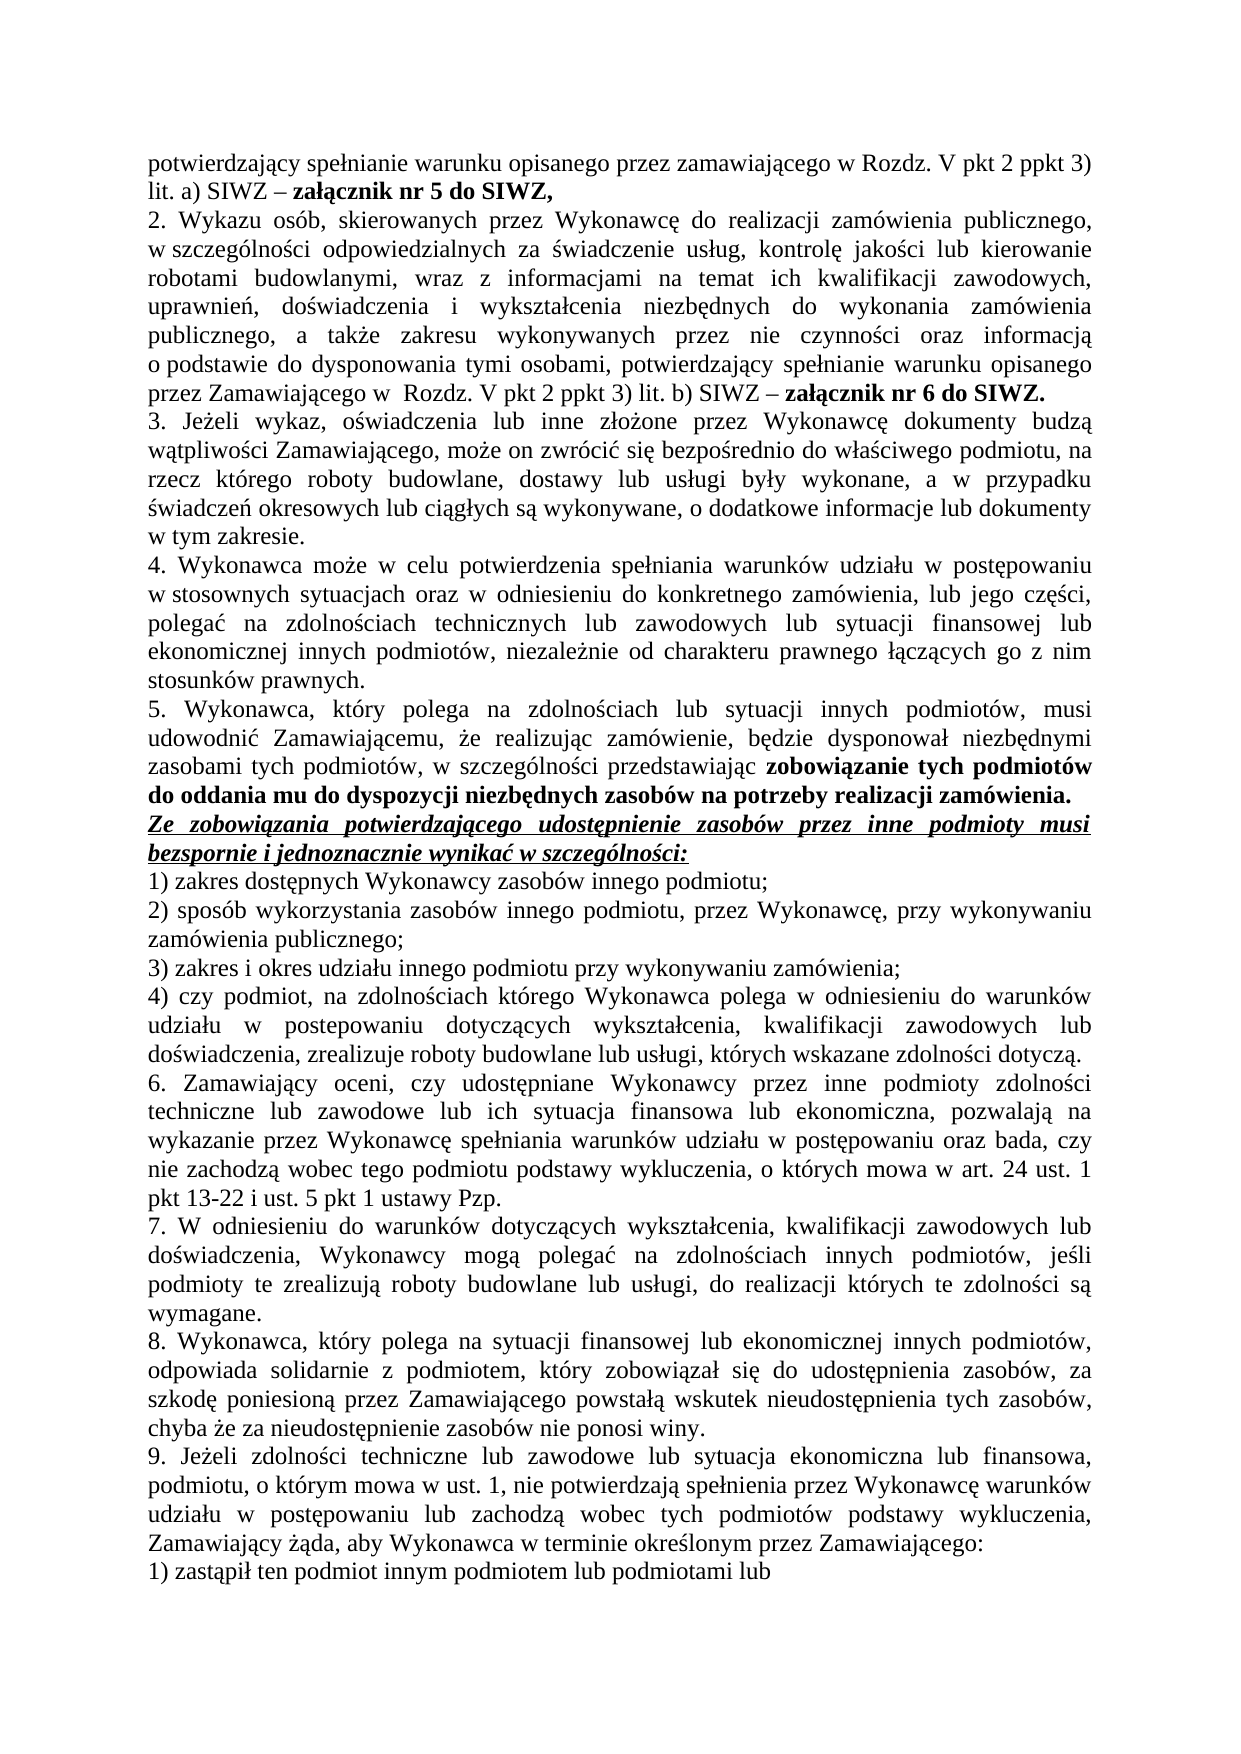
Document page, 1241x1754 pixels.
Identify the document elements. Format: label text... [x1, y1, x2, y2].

text 2) sposób wykorzystania zasobów innego podmiotu, przez Wykonawcę, przy wykonywaniu zamówienia publicznego; [148, 895, 1093, 953]
text 7. W odniesieniu do warunków dotyczących wykształcenia, kwalifikacji zawodowych lub doświadczenia, Wykonawcy mogą polegać na zdolnościach innych podmiotów, jeśli podmioty te zrealizują roboty budowlane lub usługi, do realizacji których te zdolności są wymagane. [148, 1211, 1093, 1326]
text 1) zakres dostępnych Wykonawcy zasobów innego podmiotu; [148, 866, 1093, 895]
text 2. Wykazu osób, skierowanych przez Wykonawcę do realizacji zamówienia publicznego, w szczególności odpowiedzialnych za świadczenie usług, kontrolę jakości lub kierowanie robotami budowlanymi, wraz z informacjami na temat ich kwalifikacji zawodowych, uprawnień, doświadczenia i wykształcenia niezbędnych do wykonania zamówienia publicznego, a także zakresu wykonywanych przez nie czynności oraz informacją o podstawie do dysponowania tymi osobami, potwierdzający spełnianie warunku opisanego przez Zamawiającego w Rozdz. V pkt 2 ppkt 3) lit. b) SIWZ – załącznik nr 6 do SIWZ. [148, 205, 1093, 406]
text 3. Jeżeli wykaz, oświadczenia lub inne złożone przez Wykonawcę dokumenty budzą wątpliwości Zamawiającego, może on zwrócić się bezpośrednio do właściwego podmiotu, na rzecz którego roboty budowlane, dostawy lub usługi były wykonane, a w przypadku świadczeń okresowych lub ciągłych są wykonywane, o dodatkowe informacje lub dokumenty w tym zakresie. [148, 406, 1093, 550]
text 3) zakres i okres udziału innego podmiotu przy wykonywaniu zamówienia; [148, 953, 1093, 981]
text 8. Wykonawca, który polega na sytuacji finansowej lub ekonomicznej innych podmiotów, odpowiada solidarnie z podmiotem, który zobowiązał się do udostępnienia zasobów, za szkodę poniesioną przez Zamawiającego powstałą wskutek nieudostępnienia tych zasobów, chyba że za nieudostępnienie zasobów nie ponosi winy. [148, 1326, 1093, 1441]
text 4) czy podmiot, na zdolnościach którego Wykonawca polega w odniesieniu do warunków udziału w postepowaniu dotyczących wykształcenia, kwalifikacji zawodowych lub doświadczenia, zrealizuje roboty budowlane lub usługi, których wskazane zdolności dotyczą. [148, 981, 1093, 1068]
text 6. Zamawiający oceni, czy udostępniane Wykonawcy przez inne podmioty zdolności techniczne lub zawodowe lub ich sytuacja finansowa lub ekonomiczna, pozwalają na wykazanie przez Wykonawcę spełniania warunków udziału w postępowaniu oraz bada, czy nie zachodzą wobec tego podmiotu podstawy wykluczenia, o których mowa w art. 24 ust. 1 pkt 13-22 i ust. 5 pkt 1 ustawy Pzp. [148, 1068, 1093, 1211]
text 1) zastąpił ten podmiot innym podmiotem lub podmiotami lub [148, 1556, 1093, 1585]
text 5. Wykonawca, który polega na zdolnościach lub sytuacji innych podmiotów, musi udowodnić Zamawiającemu, że realizując zamówienie, będzie dysponował niezbędnymi zasobami tych podmiotów, w szczególności przedstawiając zobowiązanie tych podmiotów do oddania mu do dyspozycji niezbędnych zasobów na potrzeby realizacji zamówienia. [148, 694, 1093, 809]
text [148, 148, 1093, 205]
text 9. Jeżeli zdolności techniczne lub zawodowe lub sytuacja ekonomiczna lub finansowa, podmiotu, o którym mowa w ust. 1, nie potwierdzają spełnienia przez Wykonawcę warunków udziału w postępowaniu lub zachodzą wobec tych podmiotów podstawy wykluczenia, Zamawiający żąda, aby Wykonawca w terminie określonym przez Zamawiającego: [148, 1441, 1093, 1556]
text Ze zobowiązania potwierdzającego udostępnienie zasobów przez inne podmioty musi bezspornie i jednoznacznie wynikać w szczególności: [148, 809, 1093, 866]
text 4. Wykonawca może w celu potwierdzenia spełniania warunków udziału w postępowaniu w stosownych sytuacjach oraz w odniesieniu do konkretnego zamówienia, lub jego części, polegać na zdolnościach technicznych lub zawodowych lub sytuacji finansowej lub ekonomicznej innych podmiotów, niezależnie od charakteru prawnego łączących go z nim stosunków prawnych. [148, 550, 1093, 694]
